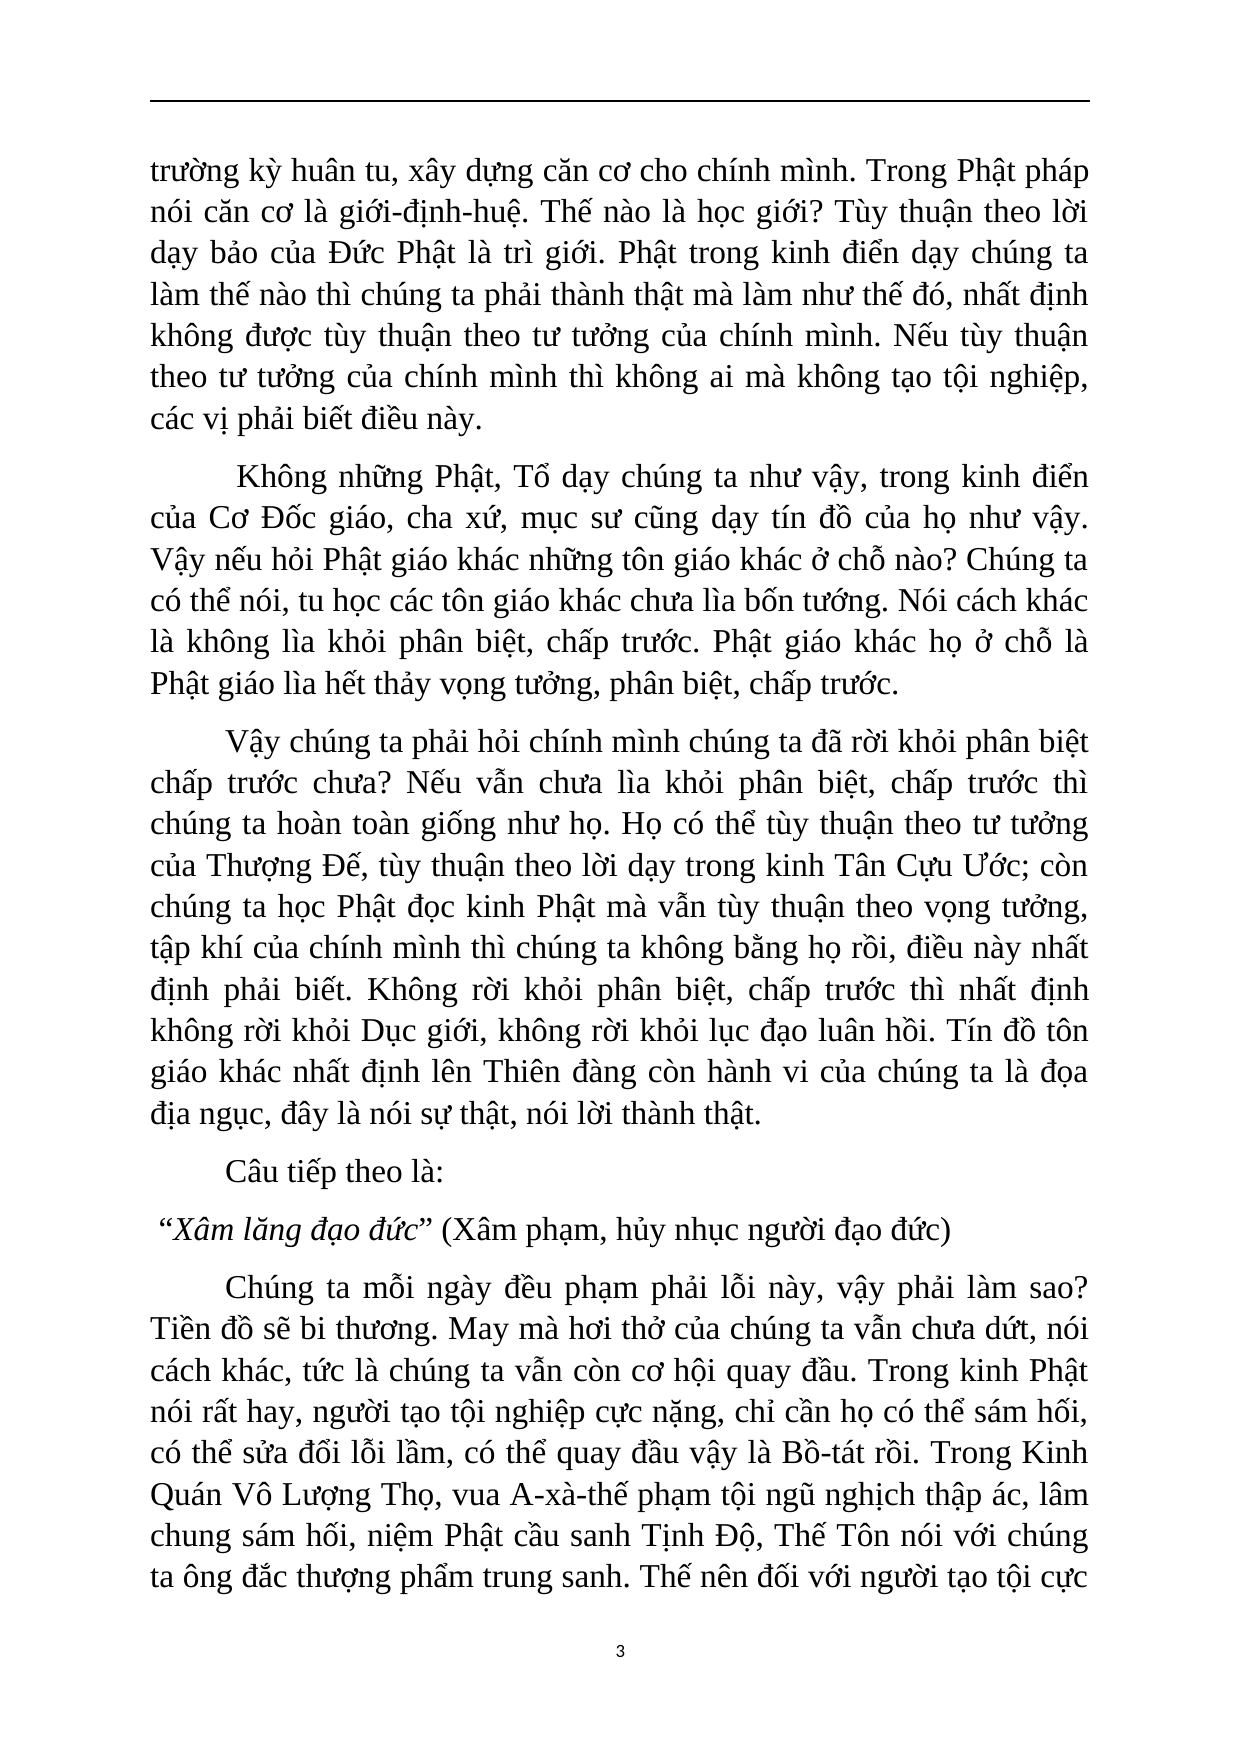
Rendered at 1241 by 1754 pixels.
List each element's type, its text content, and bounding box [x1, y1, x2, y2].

text “Xâm lăng đạo đức” (Xâm phạm, hủy nhục người đạo đức) [150, 1209, 1090, 1247]
text Câu tiếp theo là: [150, 1151, 1090, 1189]
text Không những Phật, Tổ dạy chúng ta như vậy, trong kinh điển của Cơ Đốc giáo, cha xứ, mục sư cũng dạy tín đồ của họ như vậy. Vậy nếu hỏi Phật giáo khác những tôn giáo khác ở chỗ nào? Chúng ta có thể nói, tu học các tôn giáo khác chưa lìa bốn tướng. Nói cách khác là không lìa khỏi phân biệt, chấp trước. Phật giáo khác họ ở chỗ là Phật giáo lìa hết thảy vọng tưởng, phân biệt, chấp trước. [150, 456, 1090, 701]
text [150, 1267, 1090, 1595]
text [150, 150, 1090, 436]
text Vậy chúng ta phải hỏi chính mình chúng ta đã rời khỏi phân biệt chấp trước chưa? Nếu vẫn chưa lìa khỏi phân biệt, chấp trước thì chúng ta hoàn toàn giống như họ. Họ có thể tùy thuận theo tư tưởng của Thượng Đế, tùy thuận theo lời dạy trong kinh Tân Cựu Ước; còn chúng ta học Phật đọc kinh Phật mà vẫn tùy thuận theo vọng tưởng, tập khí của chính mình thì chúng ta không bằng họ rồi, điều này nhất định phải biết. Không rời khỏi phân biệt, chấp trước thì nhất định không rời khỏi Dục giới, không rời khỏi lục đạo luân hồi. Tín đồ tôn giáo khác nhất định lên Thiên đàng còn hành vi của chúng ta là đọa địa ngục, đây là nói sự thật, nói lời thành thật. [150, 721, 1090, 1131]
